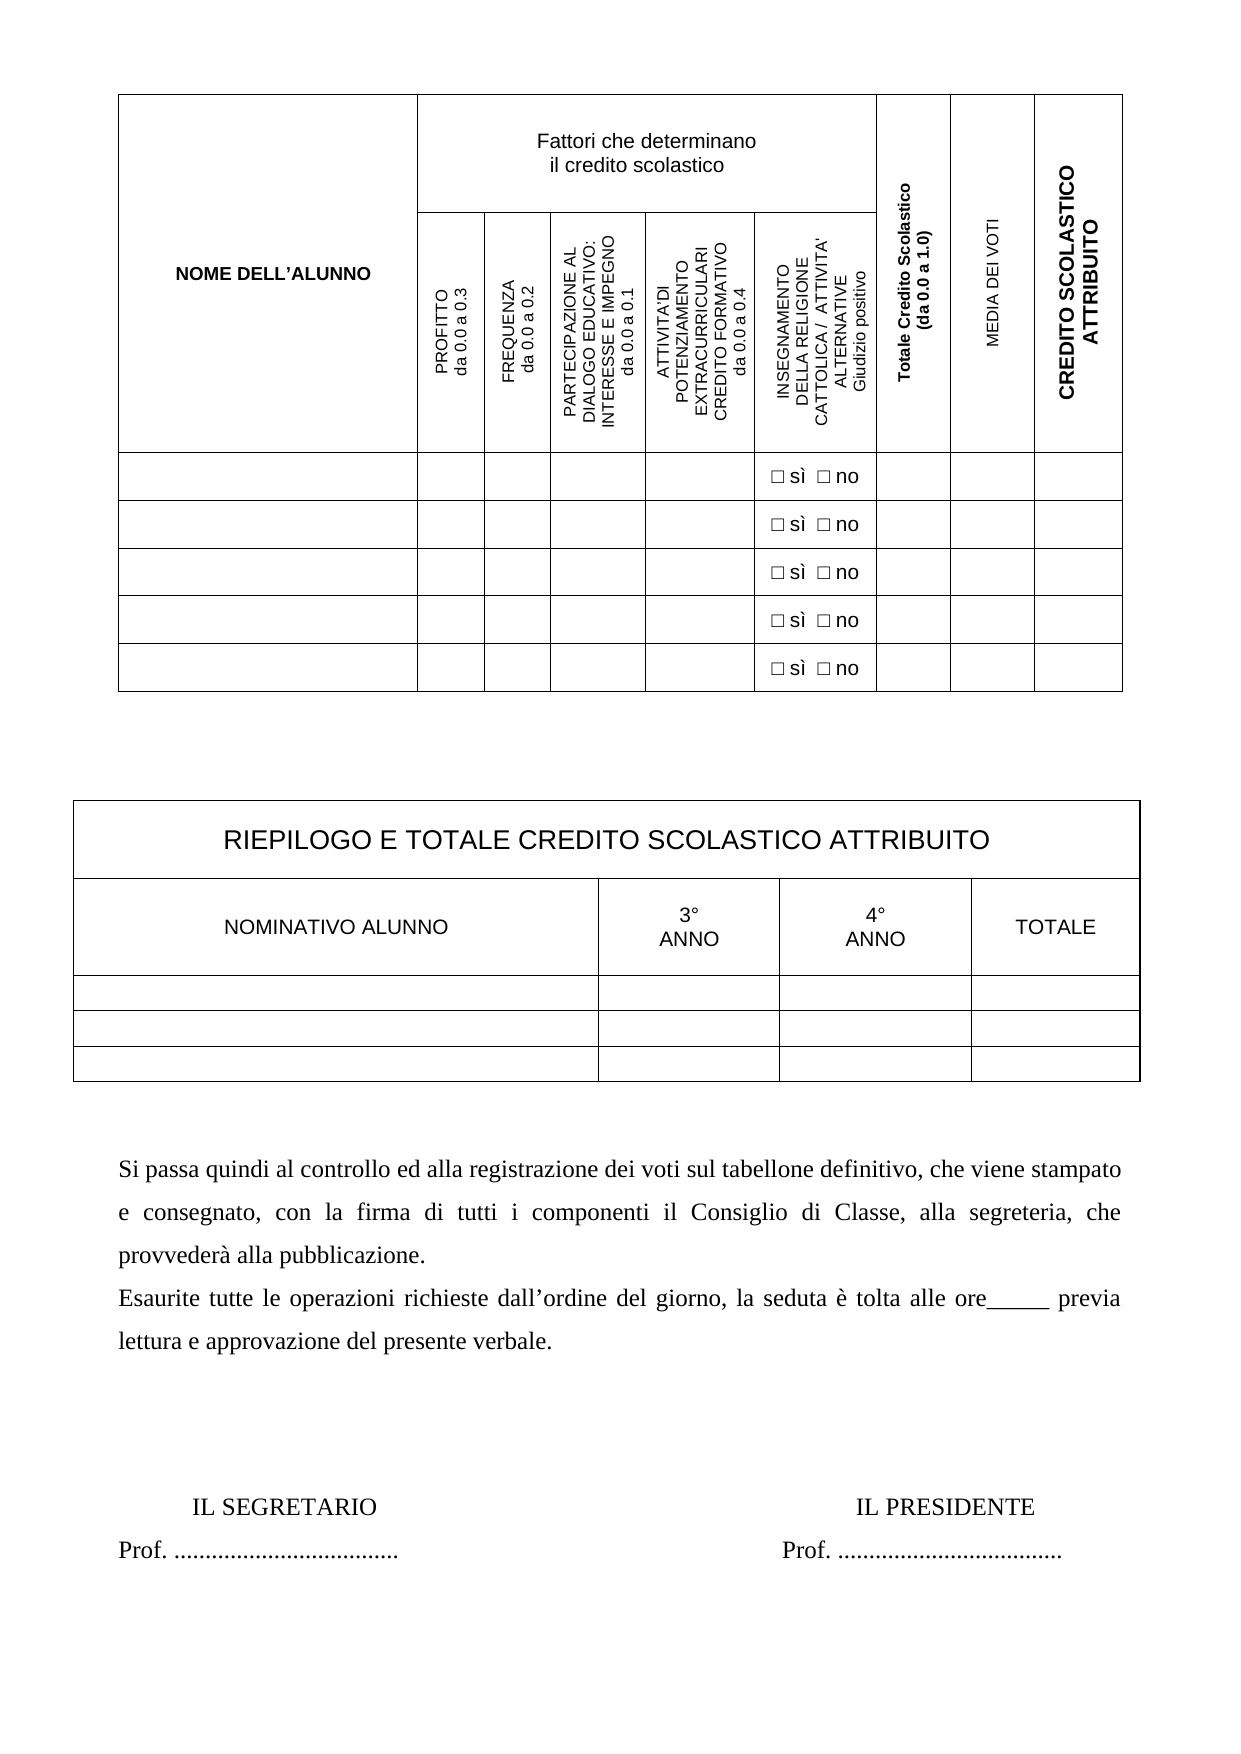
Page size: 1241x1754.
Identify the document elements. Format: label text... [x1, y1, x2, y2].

table_cell [780, 1011, 971, 1046]
table_header CREDITO SCOLASTICO ATTRIBUITO [1035, 95, 1122, 452]
table_cell [485, 453, 550, 499]
table_cell [418, 549, 484, 595]
table_cell [74, 1047, 598, 1081]
table_cell [951, 644, 1034, 691]
table_cell [551, 596, 645, 643]
table_cell [646, 596, 754, 643]
table_cell □ sì □ no [755, 644, 876, 691]
table_cell [877, 453, 950, 499]
table_cell ATTIVITA’DI POTENZIAMENTO EXTRACURRICULARI CREDITO FORMATIVO da 0.0 a 0.4 [646, 213, 754, 452]
table_cell [951, 549, 1034, 595]
table_cell [646, 501, 754, 547]
table_cell [74, 976, 598, 1010]
table_cell [877, 644, 950, 691]
table_header Totale Credito Scolastico (da 0.0 a 1.0) [877, 95, 950, 452]
table_cell [485, 501, 550, 547]
table_cell [972, 1047, 1139, 1081]
table_cell [551, 453, 645, 499]
table_cell □ sì □ no [755, 596, 876, 643]
table_cell 3° ANNO [599, 879, 779, 975]
table_cell [1035, 453, 1122, 499]
table_cell [599, 1047, 779, 1081]
text Prof. .................................... Prof. .................................... [118, 1535, 1122, 1564]
table_cell [1035, 549, 1122, 595]
table_cell [551, 549, 645, 595]
table_cell [780, 1047, 971, 1081]
table_cell PROFITTO da 0.0 a 0.3 [418, 213, 484, 452]
table_cell [485, 596, 550, 643]
table_cell 4° ANNO [780, 879, 971, 975]
table_cell [119, 549, 417, 595]
table_cell [551, 501, 645, 547]
table_cell [877, 596, 950, 643]
table_cell [418, 644, 484, 691]
table_cell [1035, 644, 1122, 691]
table_cell [951, 596, 1034, 643]
table_cell NOMINATIVO ALUNNO [74, 879, 598, 975]
table_cell □ sì □ no [755, 453, 876, 499]
table_cell [972, 1011, 1139, 1046]
table_cell [646, 549, 754, 595]
table_cell [599, 1011, 779, 1046]
table_cell [119, 501, 417, 547]
table_cell [119, 644, 417, 691]
table_cell □ sì □ no [755, 501, 876, 547]
table_cell [418, 453, 484, 499]
table_cell [1035, 596, 1122, 643]
table_cell [972, 976, 1139, 1010]
table_cell [418, 596, 484, 643]
table_cell [780, 976, 971, 1010]
table_cell [646, 644, 754, 691]
table_cell [951, 501, 1034, 547]
table_cell [951, 453, 1034, 499]
table_cell □ sì □ no [755, 549, 876, 595]
table_cell TOTALE [972, 879, 1139, 975]
table_header NOME DELL’ALUNNO [119, 95, 417, 452]
text Si passa quindi al controllo ed alla registrazione dei voti sul tabellone definitivo, che viene stampato e consegnato, con la firma di tutti i componenti il Consiglio di Classe, alla segreteria, che provvederà alla pubblicazione. [118, 1154, 1122, 1269]
table_cell [485, 549, 550, 595]
table_cell [551, 644, 645, 691]
table_cell FREQUENZA da 0.0 a 0.2 [485, 213, 550, 452]
table_cell [646, 453, 754, 499]
table_header RIEPILOGO E TOTALE CREDITO SCOLASTICO ATTRIBUITO [74, 801, 1139, 878]
table_cell [877, 549, 950, 595]
table_header Fattori che determinano il credito scolastico [418, 95, 876, 212]
table_cell [418, 501, 484, 547]
table_cell INSEGNAMENTO DELLA RELIGIONE CATTOLICA / ATTIVITA' ALTERNATIVE Giudizio positivo [755, 213, 876, 452]
table_cell [119, 453, 417, 499]
table_cell [1035, 501, 1122, 547]
table_cell [74, 1011, 598, 1046]
table_cell [877, 501, 950, 547]
table_cell [119, 596, 417, 643]
table_cell [485, 644, 550, 691]
text IL SEGRETARIO IL PRESIDENTE [118, 1492, 1122, 1521]
table_header MEDIA DEI VOTI [951, 95, 1034, 452]
table_cell PARTECIPAZIONE AL DIALOGO EDUCATIVO: INTERESSE E IMPEGNO da 0.0 a 0.1 [551, 213, 645, 452]
text Esaurite tutte le operazioni richieste dall’ordine del giorno, la seduta è tolta alle ore_____ previa lettura e approvazione del presente verbale. [118, 1283, 1122, 1355]
table_cell [599, 976, 779, 1010]
